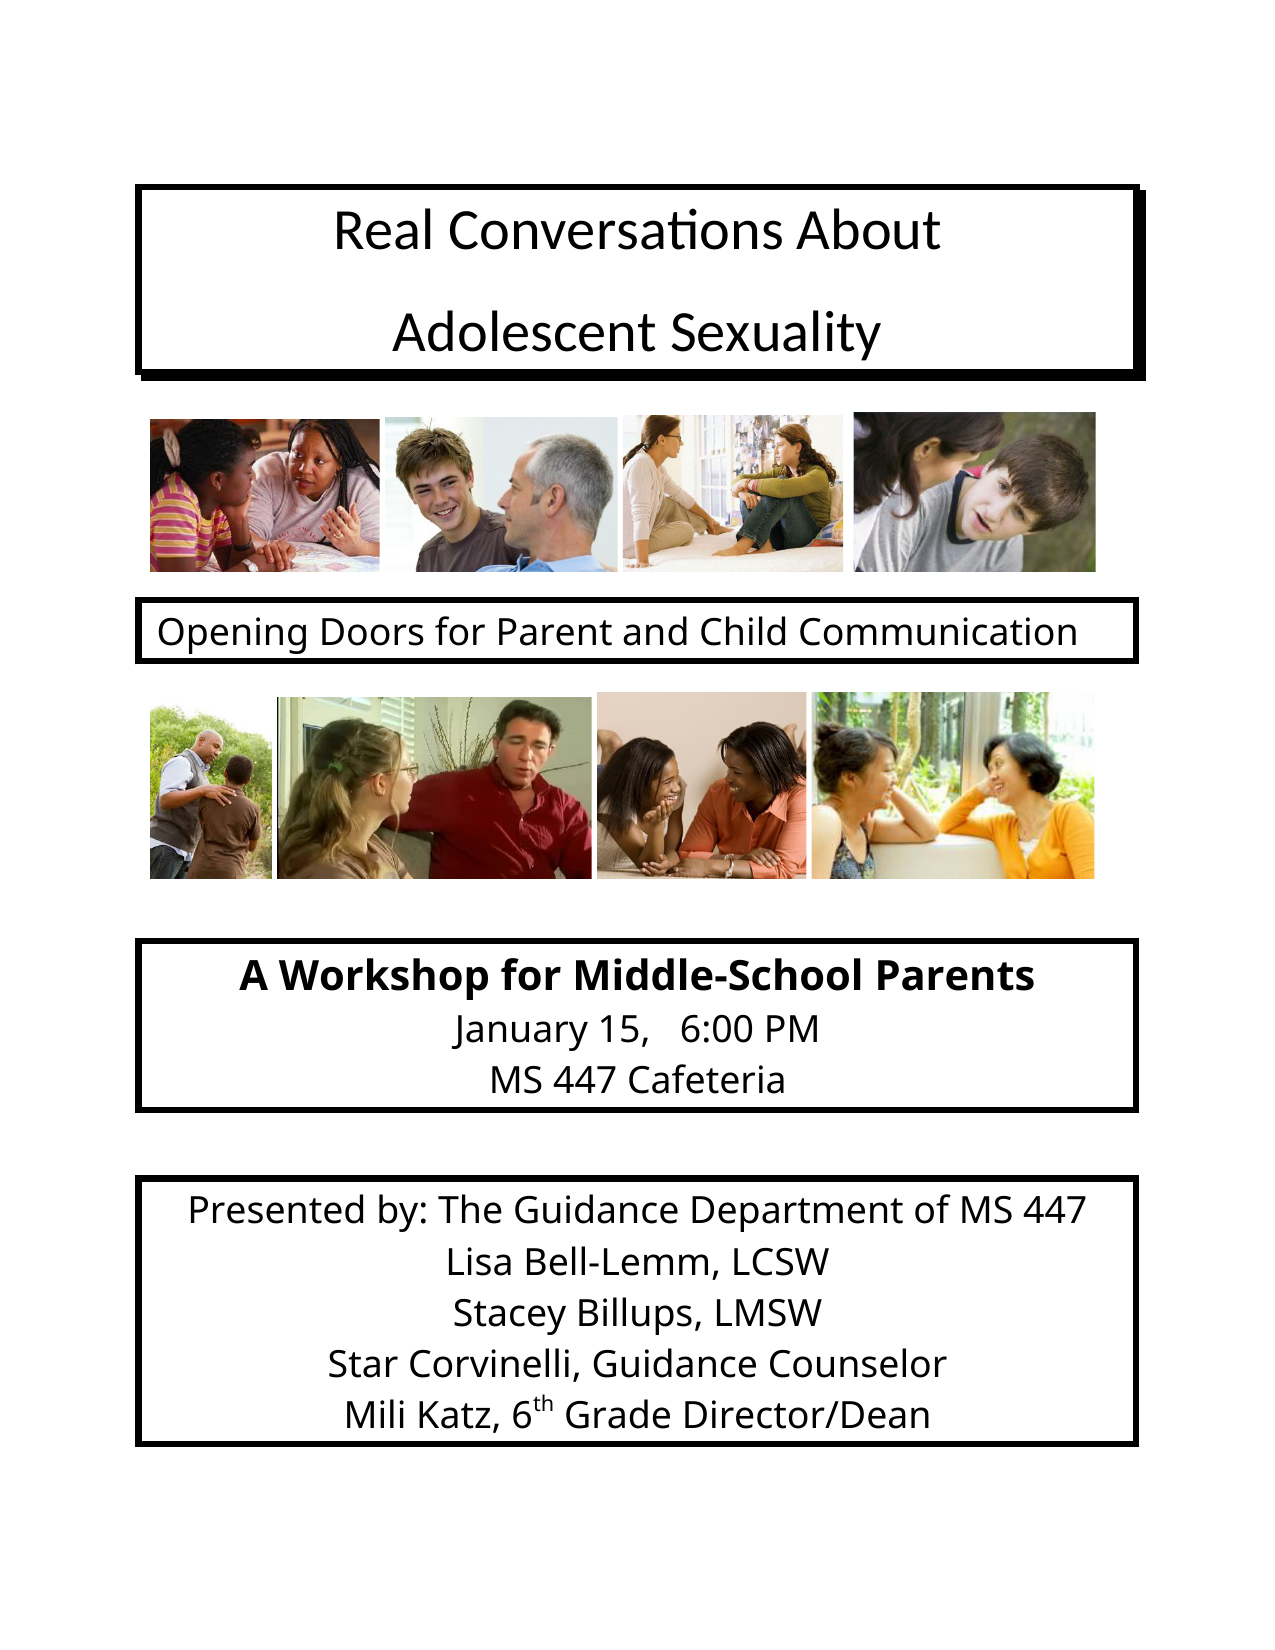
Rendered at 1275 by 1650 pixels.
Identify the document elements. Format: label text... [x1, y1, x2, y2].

text MS 447 Cafeteria [142, 1045, 1133, 1107]
text January 15, 6:00 PM [150, 1002, 1125, 1045]
text Opening Doors for Parent and Child Communication [142, 603, 1133, 658]
text Mili Katz, 6th Grade Director/Dean [142, 1379, 1133, 1441]
text Real Conversations About [142, 190, 1133, 264]
text Adolescent Sexuality [142, 287, 1133, 369]
text Stacey Billups, LMSW [150, 1286, 1125, 1337]
text A Workshop for Middle-School Parents [142, 944, 1133, 1002]
text Star Corvinelli, Guidance Counselor [150, 1337, 1125, 1379]
text Presented by: The Guidance Department of MS 447 [142, 1182, 1133, 1235]
text Lisa Bell-Lemm, LCSW [150, 1235, 1125, 1286]
